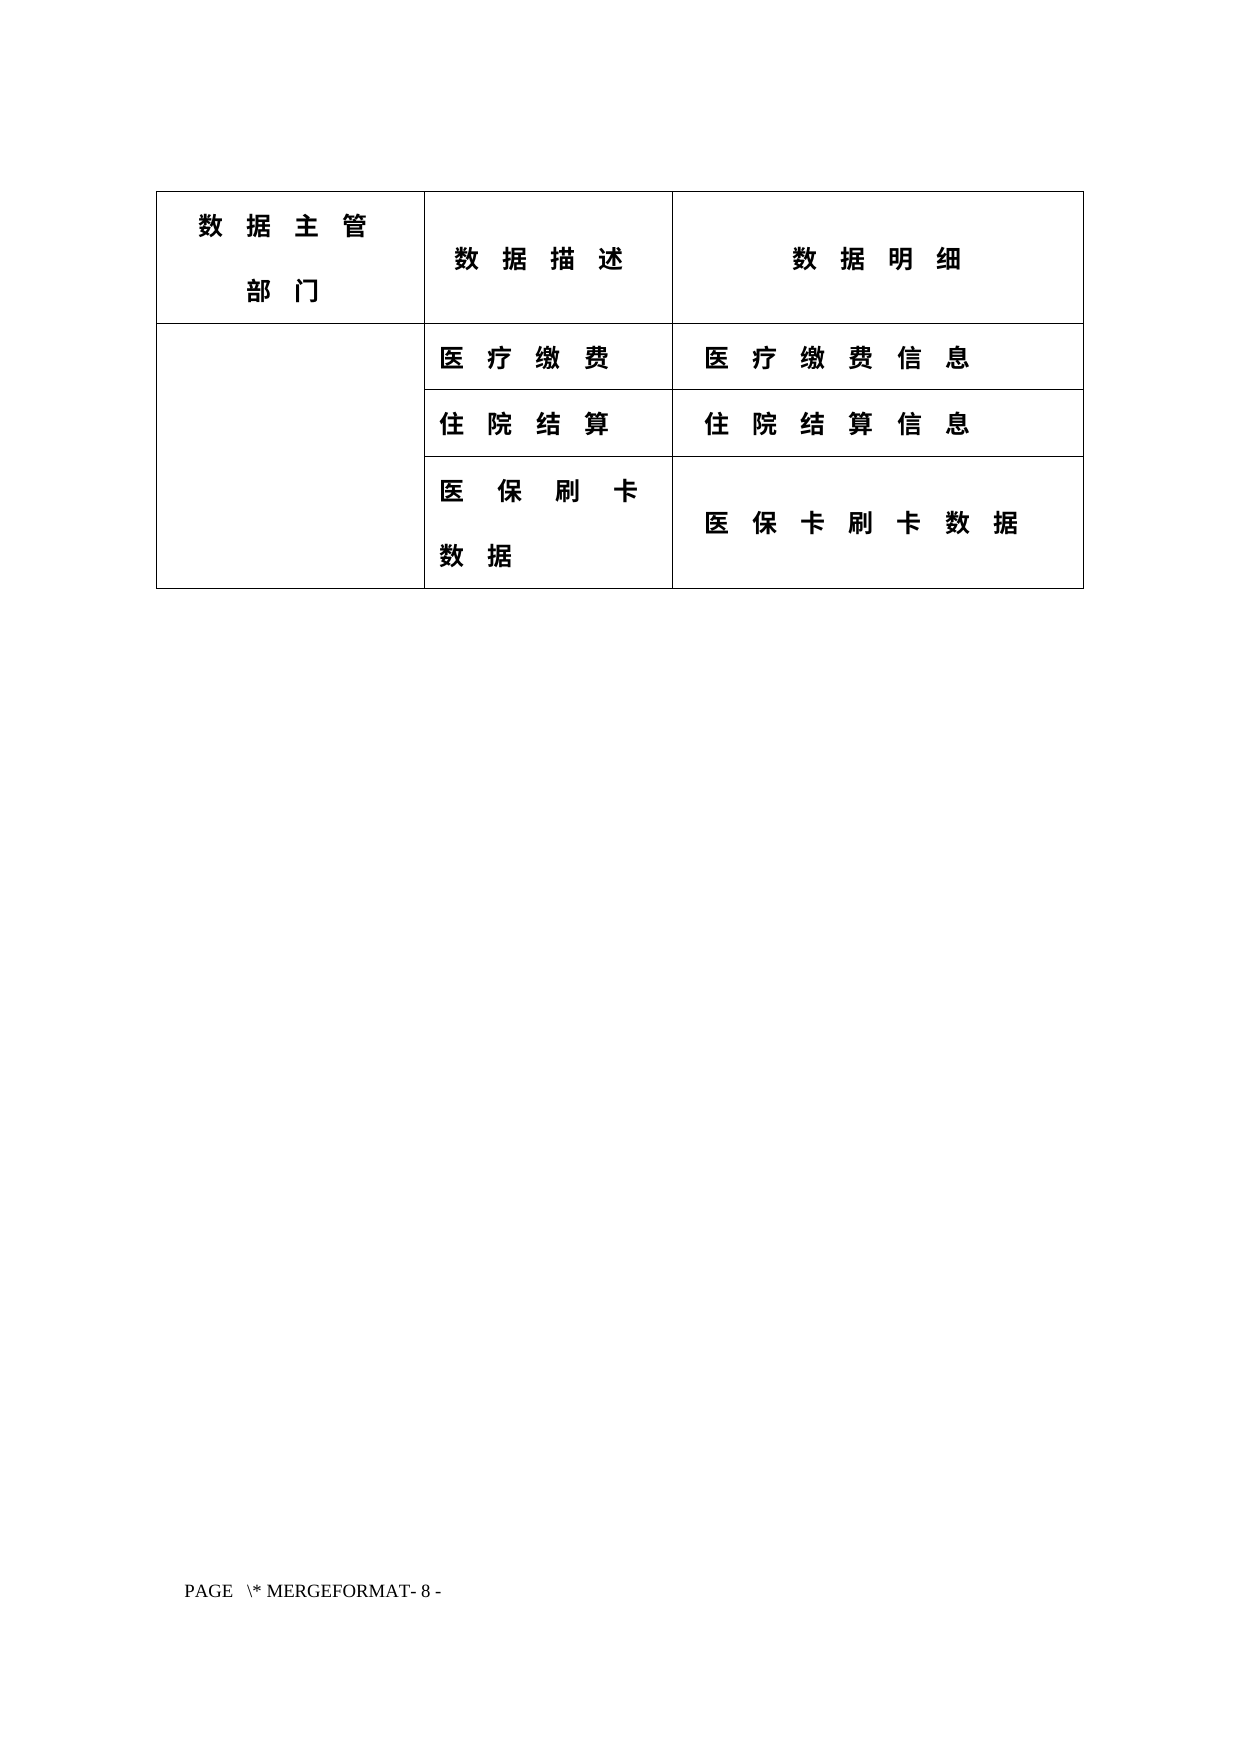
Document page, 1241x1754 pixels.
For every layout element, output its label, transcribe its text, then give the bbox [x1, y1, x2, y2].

table_header 数据明细 [673, 192, 1083, 323]
table_cell 医疗缴费 [425, 324, 672, 389]
table_cell 住院结算 [425, 390, 672, 456]
table_header 数据主管部门 [157, 192, 424, 323]
table_header 数据描述 [425, 192, 672, 323]
table_cell 住院结算信息 [673, 390, 1083, 456]
table_cell 医保卡刷卡数据 [673, 457, 1083, 587]
table_cell 医保刷卡数据 [425, 457, 672, 587]
table_cell 医疗缴费信息 [673, 324, 1083, 389]
